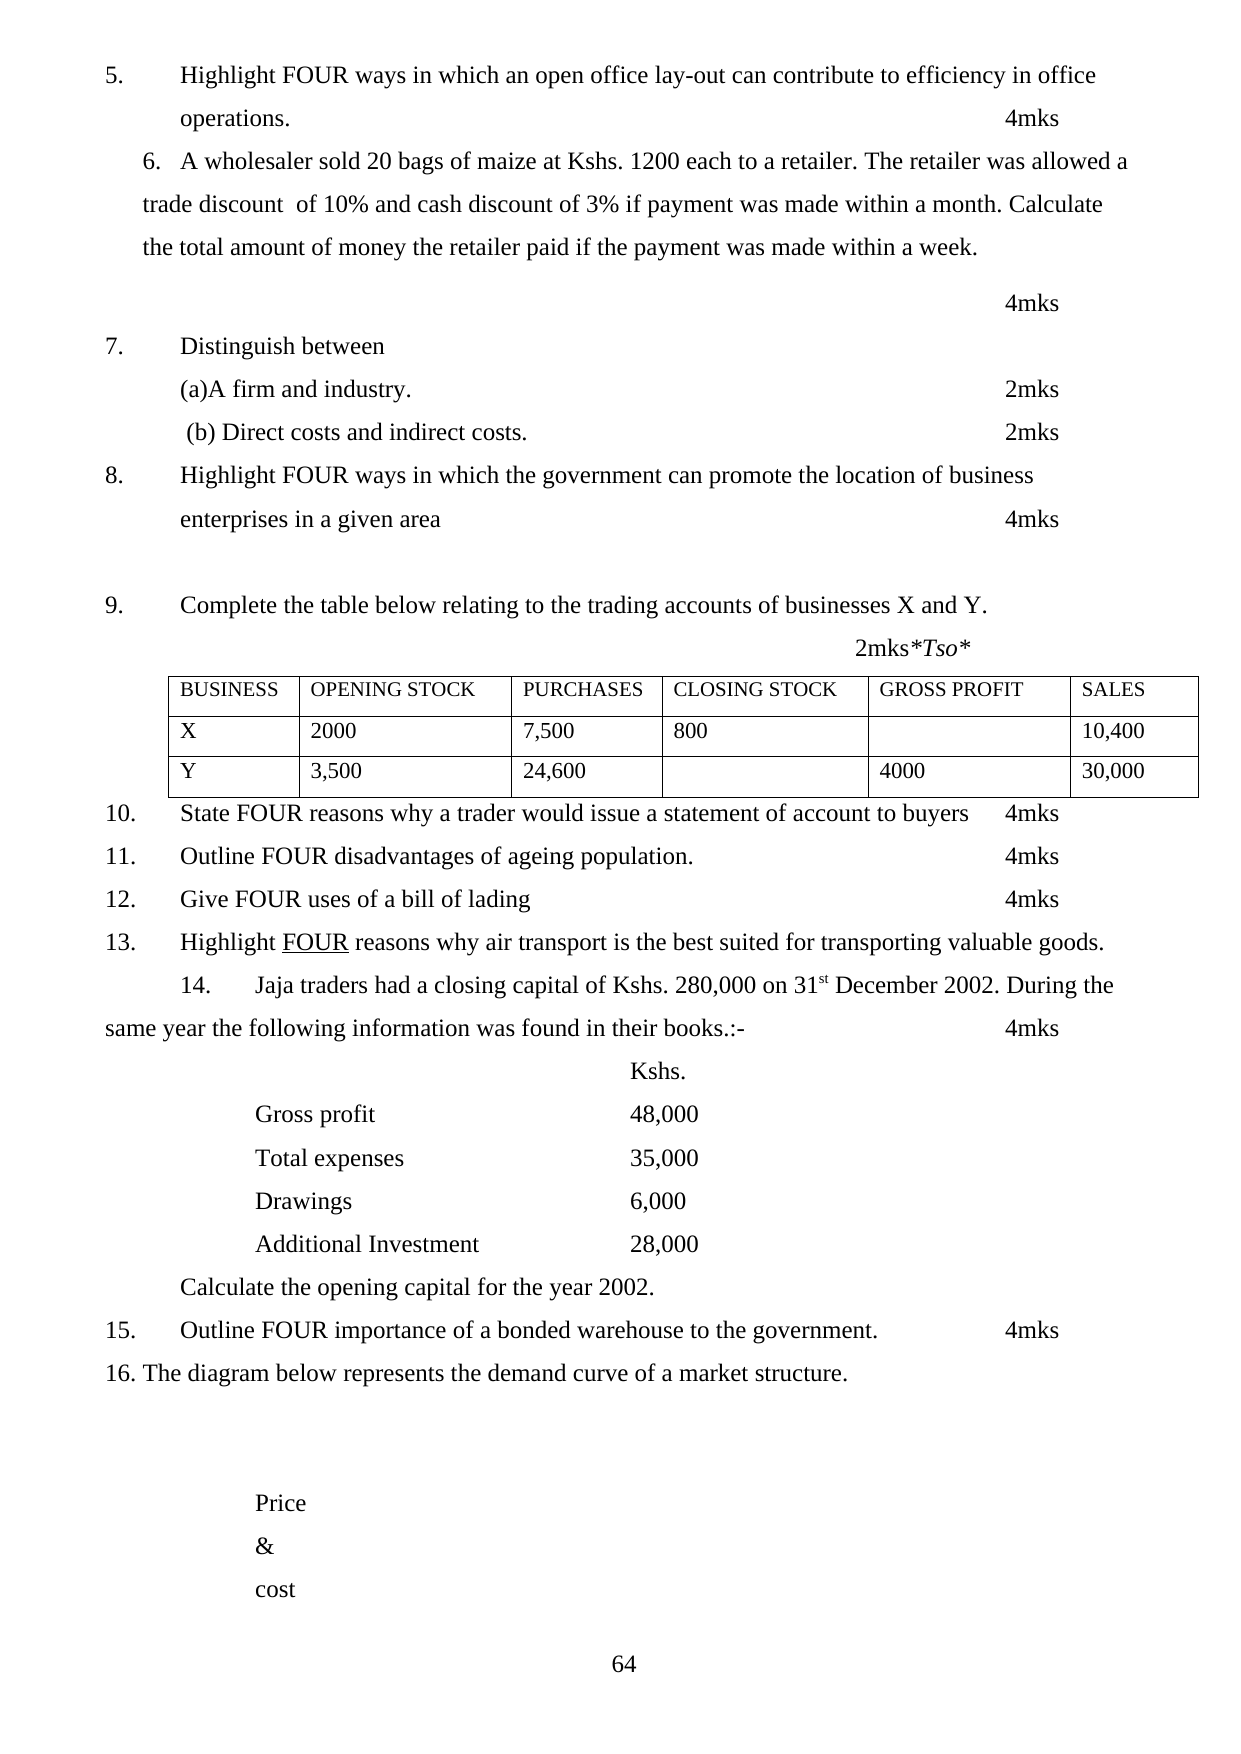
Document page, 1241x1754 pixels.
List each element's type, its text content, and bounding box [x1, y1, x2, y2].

text 6. A wholesaler sold 20 bags of maize at Kshs. 1200 each to a retailer. The retailer was allowed a trade discount of 10% and cash discount of 3% if payment was made within a month. Calculate the total amount of money the retailer paid if the payment was made within a week. [142, 146, 1135, 261]
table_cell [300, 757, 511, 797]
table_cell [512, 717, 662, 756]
text Drawings 6,000 [255, 1186, 1135, 1214]
text 7. Distinguish between [105, 331, 1135, 360]
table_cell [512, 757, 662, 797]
text 15. Outline FOUR importance of a bonded warehouse to the government. 4mks [105, 1315, 1135, 1344]
text 5. Highlight FOUR ways in which an open office lay-out can contribute to efficiency in office operations. 4mks [105, 60, 1135, 132]
text & [105, 1531, 1135, 1559]
text 8. Highlight FOUR ways in which the government can promote the location of business enterprises in a given area 4mks [105, 461, 1135, 532]
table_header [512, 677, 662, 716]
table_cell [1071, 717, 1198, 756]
text (b) Direct costs and indirect costs. 2mks [180, 417, 1135, 446]
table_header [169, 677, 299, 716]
text 4mks [105, 288, 1135, 317]
text 11. Outline FOUR disadvantages of ageing population. 4mks [105, 841, 1135, 869]
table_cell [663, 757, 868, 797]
text Gross profit 48,000 [255, 1099, 1135, 1128]
text Additional Investment 28,000 [255, 1229, 1135, 1258]
text 16. The diagram below represents the demand curve of a market structure. [105, 1358, 1135, 1387]
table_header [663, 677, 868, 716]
text Price [105, 1488, 1135, 1516]
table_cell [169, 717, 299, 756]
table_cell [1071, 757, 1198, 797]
text Total expenses 35,000 [255, 1143, 1135, 1171]
text 9. Complete the table below relating to the trading accounts of businesses X and Y. 2mks*Tso* [105, 590, 1135, 662]
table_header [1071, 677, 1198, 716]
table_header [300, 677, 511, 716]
text Calculate the opening capital for the year 2002. [105, 1272, 1135, 1301]
text (a)A firm and industry. 2mks [180, 374, 1135, 403]
text cost [180, 1574, 1135, 1603]
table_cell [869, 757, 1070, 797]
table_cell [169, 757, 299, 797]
text Kshs. [255, 1056, 1135, 1085]
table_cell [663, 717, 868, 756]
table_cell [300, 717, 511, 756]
text 12. Give FOUR uses of a bill of lading 4mks [105, 884, 1135, 913]
text 13. Highlight FOUR reasons why air transport is the best suited for transporting valuable goods. 14. Jaja traders had a closing capital of Kshs. 280,000 on 31st December 2002. During the same year the following information was found in their books.:- 4mks [105, 927, 1135, 1042]
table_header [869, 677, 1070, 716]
text 10. State FOUR reasons why a trader would issue a statement of account to buyers 4mks [105, 798, 1135, 826]
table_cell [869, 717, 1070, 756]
